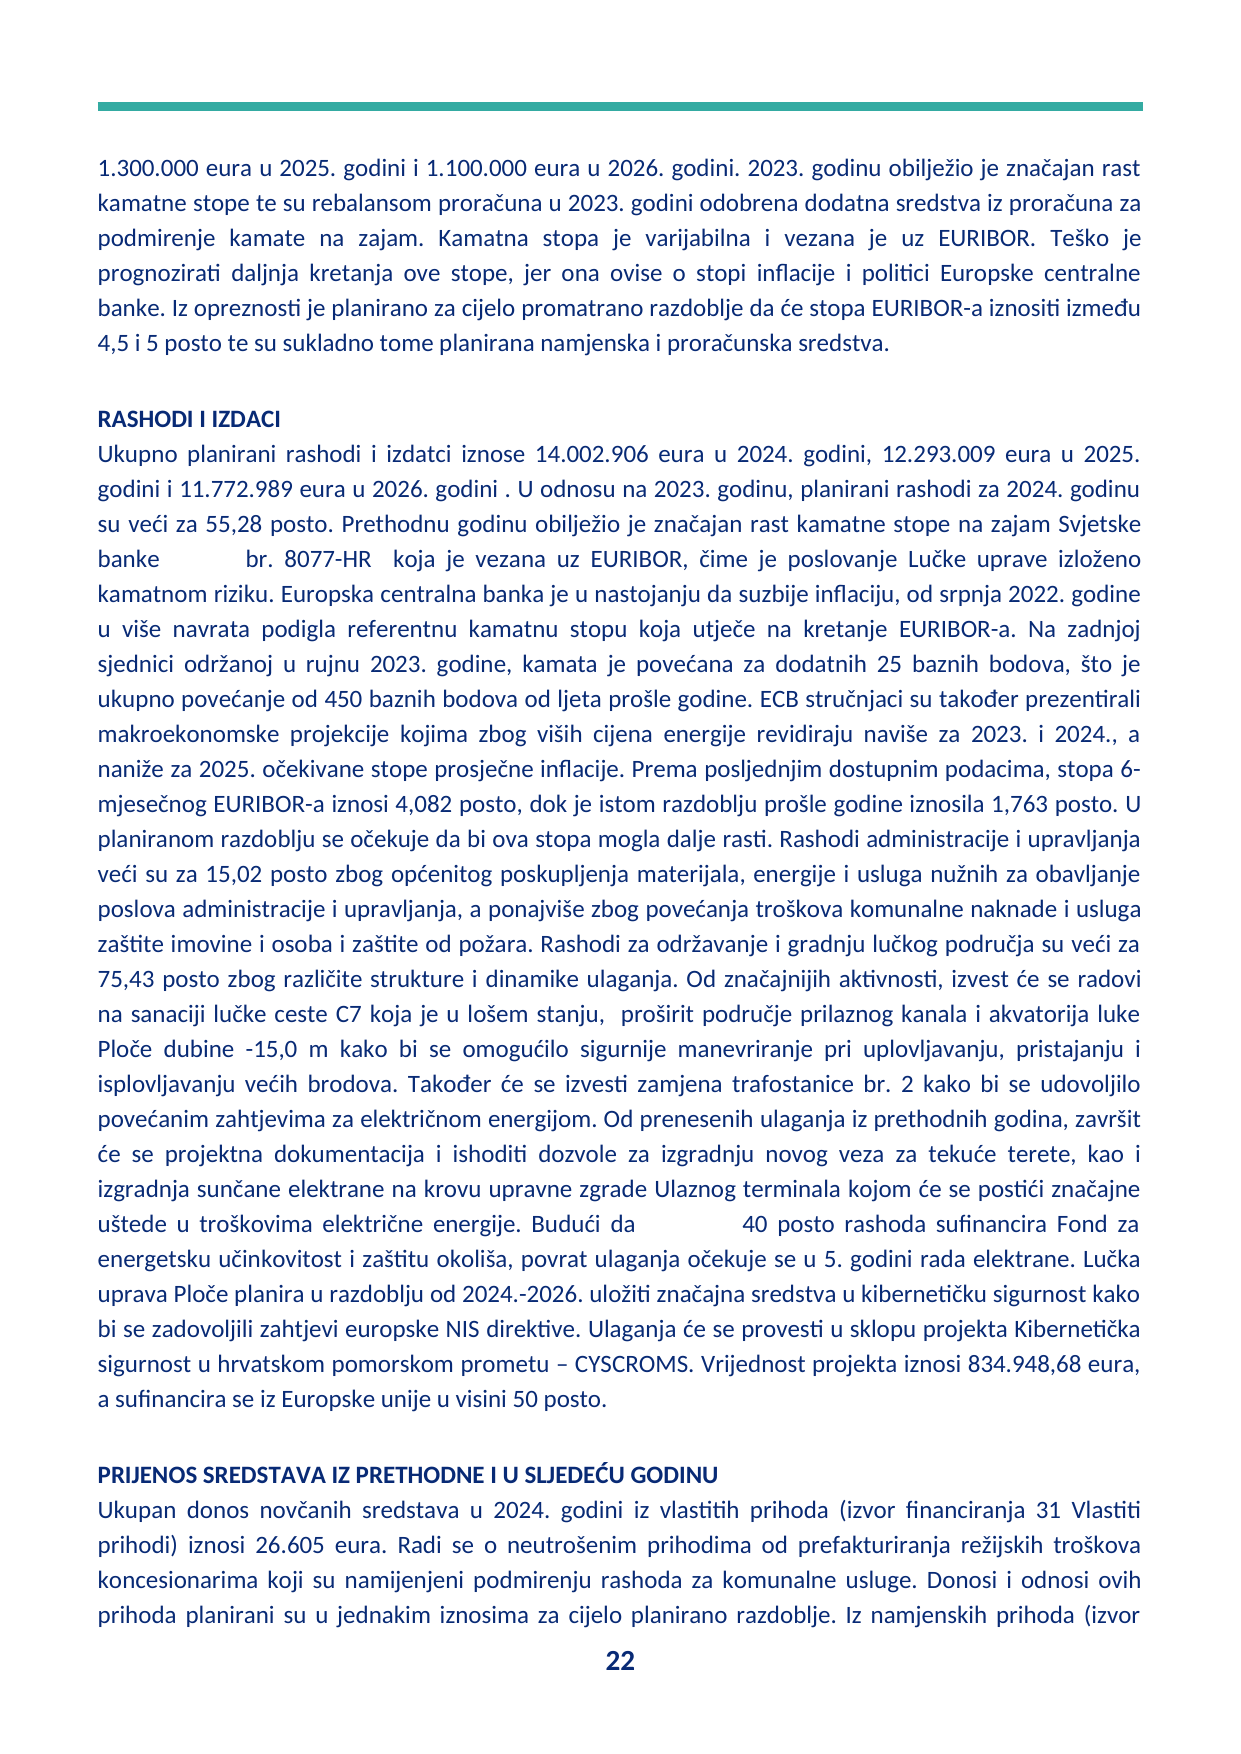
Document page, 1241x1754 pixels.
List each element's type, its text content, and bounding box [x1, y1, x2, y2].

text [97, 152, 1143, 357]
text RASHODI I IZDACI [97, 403, 1143, 433]
text Ukupno planirani rashodi i izdatci iznose 14.002.906 eura u 2024. godini, 12.293.009 eura u 2025. godini i 11.772.989 eura u 2026. godini . U odnosu na 2023. godinu, planirani rashodi za 2024. godinu su veći za 55,28 posto. Prethodnu godinu obilježio je značajan rast kamatne stope na zajam Svjetske banke br. 8077-HR koja je vezana uz EURIBOR, čime je poslovanje Lučke uprave izloženo kamatnom riziku. Europska centralna banka je u nastojanju da suzbije inflaciju, od srpnja 2022. godine u više navrata podigla referentnu kamatnu stopu koja utječe na kretanje EURIBOR-a. Na zadnjoj sjednici održanoj u rujnu 2023. godine, kamata je povećana za dodatnih 25 baznih bodova, što je ukupno povećanje od 450 baznih bodova od ljeta prošle godine. ECB stručnjaci su također prezentirali makroekonomske projekcije kojima zbog viših cijena energije revidiraju naviše za 2023. i 2024., a naniže za 2025. očekivane stope prosječne inflacije. Prema posljednjim dostupnim podacima, stopa 6-mjesečnog EURIBOR-a iznosi 4,082 posto, dok je istom razdoblju prošle godine iznosila 1,763 posto. U planiranom razdoblju se očekuje da bi ova stopa mogla dalje rasti. Rashodi administracije i upravljanja veći su za 15,02 posto zbog općenitog poskupljenja materijala, energije i usluga nužnih za obavljanje poslova administracije i upravljanja, a ponajviše zbog povećanja troškova komunalne naknade i usluga zaštite imovine i osoba i zaštite od požara. Rashodi za održavanje i gradnju lučkog područja su veći za 75,43 posto zbog različite strukture i dinamike ulaganja. Od značajnijih aktivnosti, izvest će se radovi na sanaciji lučke ceste C7 koja je u lošem stanju, proširit područje prilaznog kanala i akvatorija luke Ploče dubine -15,0 m kako bi se omogućilo sigurnije manevriranje pri uplovljavanju, pristajanju i isplovljavanju većih brodova. Također će se izvesti zamjena trafostanice br. 2 kako bi se udovoljilo povećanim zahtjevima za električnom energijom. Od prenesenih ulaganja iz prethodnih godina, završit će se projektna dokumentacija i ishoditi dozvole za izgradnju novog veza za tekuće terete, kao i izgradnja sunčane elektrane na krovu upravne zgrade Ulaznog terminala kojom će se postići značajne uštede u troškovima električne energije. Budući da 40 posto rashoda sufinancira Fond za energetsku učinkovitost i zaštitu okoliša, povrat ulaganja očekuje se u 5. godini rada elektrane. Lučka uprava Ploče planira u razdoblju od 2024.-2026. uložiti značajna sredstva u kibernetičku sigurnost kako bi se zadovoljili zahtjevi europske NIS direktive. Ulaganja će se provesti u sklopu projekta Kibernetička sigurnost u hrvatskom pomorskom prometu – CYSCROMS. Vrijednost projekta iznosi 834.948,68 eura, a sufinancira se iz Europske unije u visini 50 posto. [97, 438, 1143, 1413]
text PRIJENOS SREDSTAVA IZ PRETHODNE I U SLJEDEĆU GODINU [97, 1459, 1143, 1489]
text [97, 1494, 1143, 1629]
